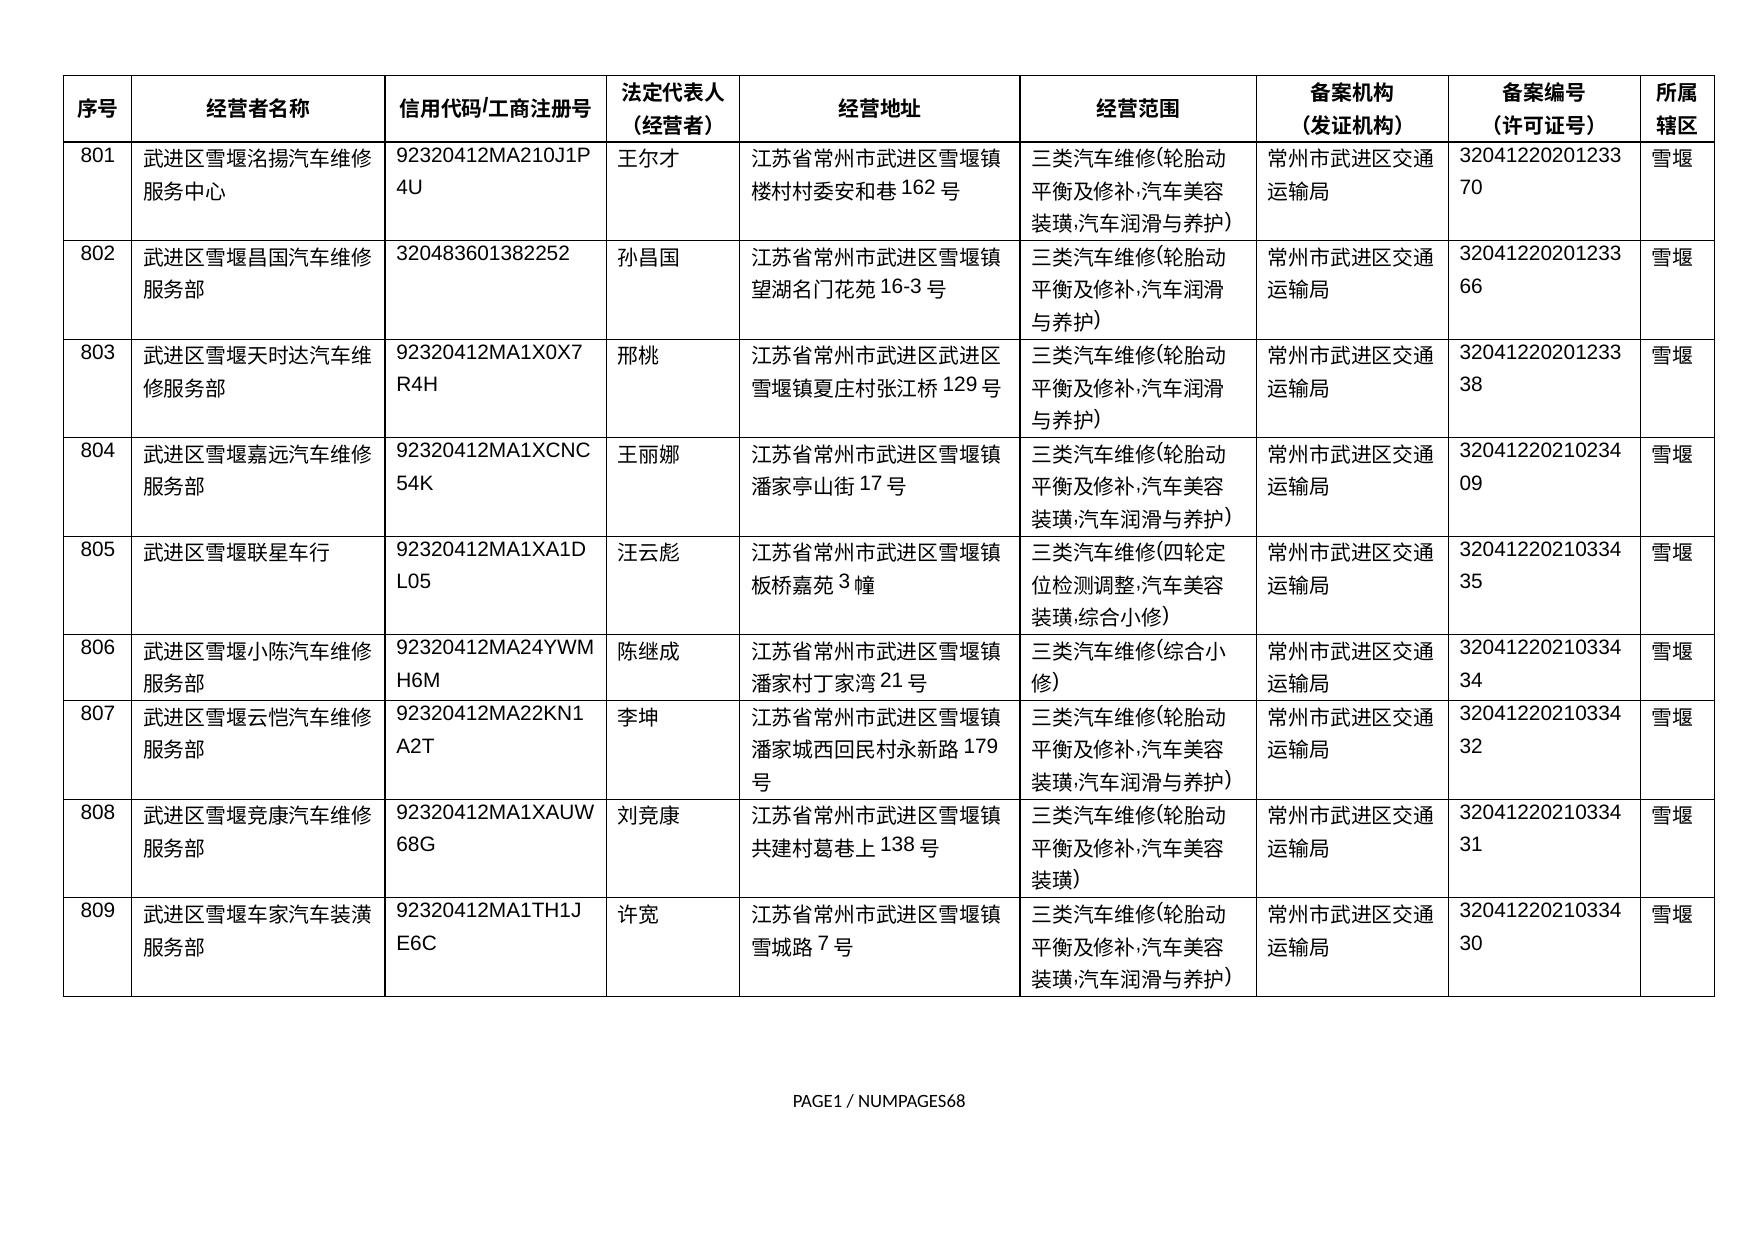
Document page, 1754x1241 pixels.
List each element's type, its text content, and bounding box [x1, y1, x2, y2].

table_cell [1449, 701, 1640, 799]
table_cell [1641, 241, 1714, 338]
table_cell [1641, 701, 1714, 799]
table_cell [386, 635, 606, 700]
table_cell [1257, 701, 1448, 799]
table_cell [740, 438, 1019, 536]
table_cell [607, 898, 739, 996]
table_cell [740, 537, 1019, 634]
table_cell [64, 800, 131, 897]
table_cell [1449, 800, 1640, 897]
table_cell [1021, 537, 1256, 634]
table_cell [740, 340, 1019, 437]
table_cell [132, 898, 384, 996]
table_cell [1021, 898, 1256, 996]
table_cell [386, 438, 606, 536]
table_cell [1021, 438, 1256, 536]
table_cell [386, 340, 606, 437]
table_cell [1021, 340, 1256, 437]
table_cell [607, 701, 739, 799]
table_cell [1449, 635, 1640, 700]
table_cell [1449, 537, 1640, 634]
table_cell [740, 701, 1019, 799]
table_header 序号 [64, 76, 131, 141]
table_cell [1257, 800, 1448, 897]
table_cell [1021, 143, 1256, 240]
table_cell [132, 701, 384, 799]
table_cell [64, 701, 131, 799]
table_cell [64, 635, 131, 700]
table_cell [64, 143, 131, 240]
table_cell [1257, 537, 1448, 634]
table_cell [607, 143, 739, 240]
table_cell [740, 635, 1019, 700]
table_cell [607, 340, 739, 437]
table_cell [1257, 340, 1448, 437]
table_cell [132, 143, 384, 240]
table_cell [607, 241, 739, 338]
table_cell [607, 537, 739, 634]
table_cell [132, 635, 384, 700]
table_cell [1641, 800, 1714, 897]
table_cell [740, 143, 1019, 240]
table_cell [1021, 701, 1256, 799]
table_header 所属辖区 [1641, 76, 1714, 141]
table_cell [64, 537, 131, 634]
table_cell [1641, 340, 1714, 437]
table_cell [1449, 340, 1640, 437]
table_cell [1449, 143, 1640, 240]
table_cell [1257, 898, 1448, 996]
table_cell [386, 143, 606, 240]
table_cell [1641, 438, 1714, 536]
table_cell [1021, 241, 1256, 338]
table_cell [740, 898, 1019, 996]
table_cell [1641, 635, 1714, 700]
table_header 备案机构 （发证机构） [1257, 76, 1448, 141]
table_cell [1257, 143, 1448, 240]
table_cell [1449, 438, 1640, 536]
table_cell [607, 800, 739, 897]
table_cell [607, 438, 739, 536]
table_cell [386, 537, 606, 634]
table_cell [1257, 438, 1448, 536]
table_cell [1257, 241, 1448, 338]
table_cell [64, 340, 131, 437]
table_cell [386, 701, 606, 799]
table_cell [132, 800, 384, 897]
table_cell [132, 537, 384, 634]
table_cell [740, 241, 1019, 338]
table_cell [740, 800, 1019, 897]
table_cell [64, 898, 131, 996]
table_header 经营地址 [740, 76, 1019, 141]
table_header 信用代码/工商注册号 [386, 76, 606, 141]
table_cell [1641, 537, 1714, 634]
table_header 法定代表人（经营者） [607, 76, 739, 141]
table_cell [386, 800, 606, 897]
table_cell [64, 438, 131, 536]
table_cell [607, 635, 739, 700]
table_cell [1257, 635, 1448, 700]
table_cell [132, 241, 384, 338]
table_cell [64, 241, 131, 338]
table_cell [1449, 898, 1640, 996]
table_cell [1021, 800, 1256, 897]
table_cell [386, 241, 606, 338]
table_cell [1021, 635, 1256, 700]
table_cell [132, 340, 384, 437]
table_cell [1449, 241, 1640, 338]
table_header 备案编号 （许可证号） [1449, 76, 1640, 141]
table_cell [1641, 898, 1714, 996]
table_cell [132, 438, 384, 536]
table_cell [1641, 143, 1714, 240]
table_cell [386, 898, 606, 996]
table_header 经营者名称 [132, 76, 384, 141]
table_header 经营范围 [1021, 76, 1256, 141]
